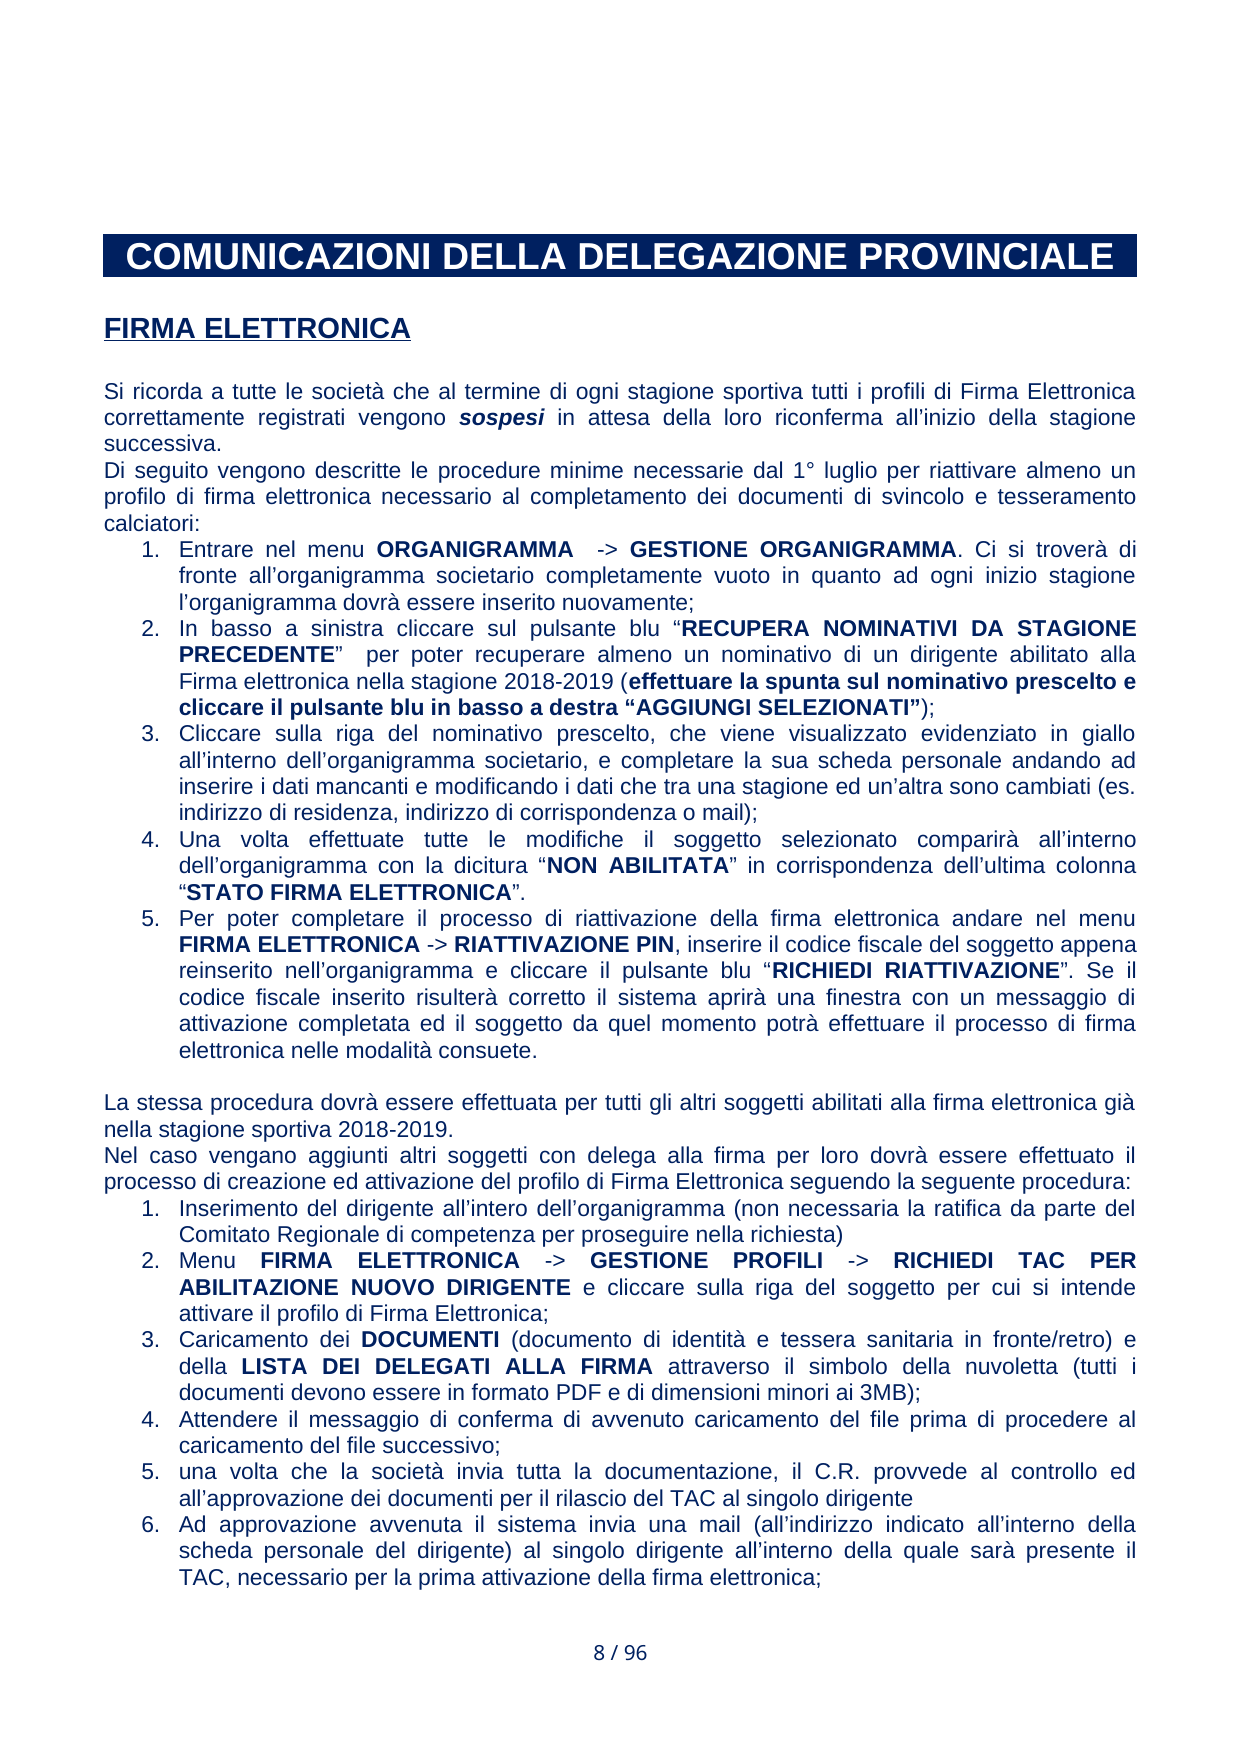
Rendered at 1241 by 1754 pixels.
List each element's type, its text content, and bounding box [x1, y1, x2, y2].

list una volta che la società invia tutta la documentazione, il C.R. provvede al controllo ed all’approvazione dei documenti per il rilascio del TAC al singolo dirigente [141, 1458, 1137, 1511]
text FIRMA ELETTRONICA [103, 311, 1137, 344]
list Per poter completare il processo di riattivazione della firma elettronica andare nel menu FIRMA ELETTRONICA -> RIATTIVAZIONE PIN, inserire il codice fiscale del soggetto appena reinserito nell’organigramma e cliccare il pulsante blu “RICHIEDI RIATTIVAZIONE”. Se il codice fiscale inserito risulterà corretto il sistema aprirà una finestra con un messaggio di attivazione completata ed il soggetto da quel momento potrà effettuare il processo di firma elettronica nelle modalità consuete. [141, 905, 1137, 1063]
list Ad approvazione avvenuta il sistema invia una mail (all’indirizzo indicato all’interno della scheda personale del dirigente) al singolo dirigente all’interno della quale sarà presente il TAC, necessario per la prima attivazione della firma elettronica; [141, 1511, 1137, 1590]
list Cliccare sulla riga del nominativo prescelto, che viene visualizzato evidenziato in giallo all’interno dell’organigramma societario, e completare la sua scheda personale andando ad inserire i dati mancanti e modificando i dati che tra una stagione ed un’altra sono cambiati (es. indirizzo di residenza, indirizzo di corrispondenza o mail); [141, 720, 1137, 826]
text La stessa procedura dovrà essere effettuata per tutti gli altri soggetti abilitati alla firma elettronica già nella stagione sportiva 2018-2019. [103, 1089, 1137, 1142]
list Caricamento dei DOCUMENTI (documento di identità e tessera sanitaria in fronte/retro) e della LISTA DEI DELEGATI ALLA FIRMA attraverso il simbolo della nuvoletta (tutti i documenti devono essere in formato PDF e di dimensioni minori ai 3MB); [141, 1326, 1137, 1406]
text Si ricorda a tutte le società che al termine di ogni stagione sportiva tutti i profili di Firma Elettronica correttamente registrati vengono sospesi in attesa della loro riconferma all’inizio della stagione successiva. [103, 378, 1137, 457]
list Entrare nel menu ORGANIGRAMMA -> GESTIONE ORGANIGRAMMA. Ci si troverà di fronte all’organigramma societario completamente vuoto in quanto ad ogni inizio stagione l’organigramma dovrà essere inserito nuovamente; [141, 536, 1137, 615]
list Menu FIRMA ELETTRONICA -> GESTIONE PROFILI -> RICHIEDI TAC PER ABILITAZIONE NUOVO DIRIGENTE e cliccare sulla riga del soggetto per cui si intende attivare il profilo di Firma Elettronica; [141, 1247, 1137, 1326]
text Di seguito vengono descritte le procedure minime necessarie dal 1° luglio per riattivare almeno un profilo di firma elettronica necessario al completamento dei documenti di svincolo e tesseramento calciatori: [103, 457, 1137, 536]
list Inserimento del dirigente all’intero dell’organigramma (non necessaria la ratifica da parte del Comitato Regionale di competenza per proseguire nella richiesta) [141, 1195, 1137, 1247]
list Attendere il messaggio di conferma di avvenuto caricamento del file prima di procedere al caricamento del file successivo; [141, 1406, 1137, 1458]
list In basso a sinistra cliccare sul pulsante blu “RECUPERA NOMINATIVI DA STAGIONE PRECEDENTE” per poter recuperare almeno un nominativo di un dirigente abilitato alla Firma elettronica nella stagione 2018-2019 (effettuare la spunta sul nominativo prescelto e cliccare il pulsante blu in basso a destra “AGGIUNGI SELEZIONATI”); [141, 615, 1137, 720]
text COMUNICAZIONI DELLA DELEGAZIONE PROVINCIALE [103, 234, 1137, 277]
text Nel caso vengano aggiunti altri soggetti con delega alla firma per loro dovrà essere effettuato il processo di creazione ed attivazione del profilo di Firma Elettronica seguendo la seguente procedura: [103, 1142, 1137, 1195]
list Una volta effettuate tutte le modifiche il soggetto selezionato comparirà all’interno dell’organigramma con la dicitura “NON ABILITATA” in corrispondenza dell’ultima colonna “STATO FIRMA ELETTRONICA”. [141, 826, 1137, 905]
